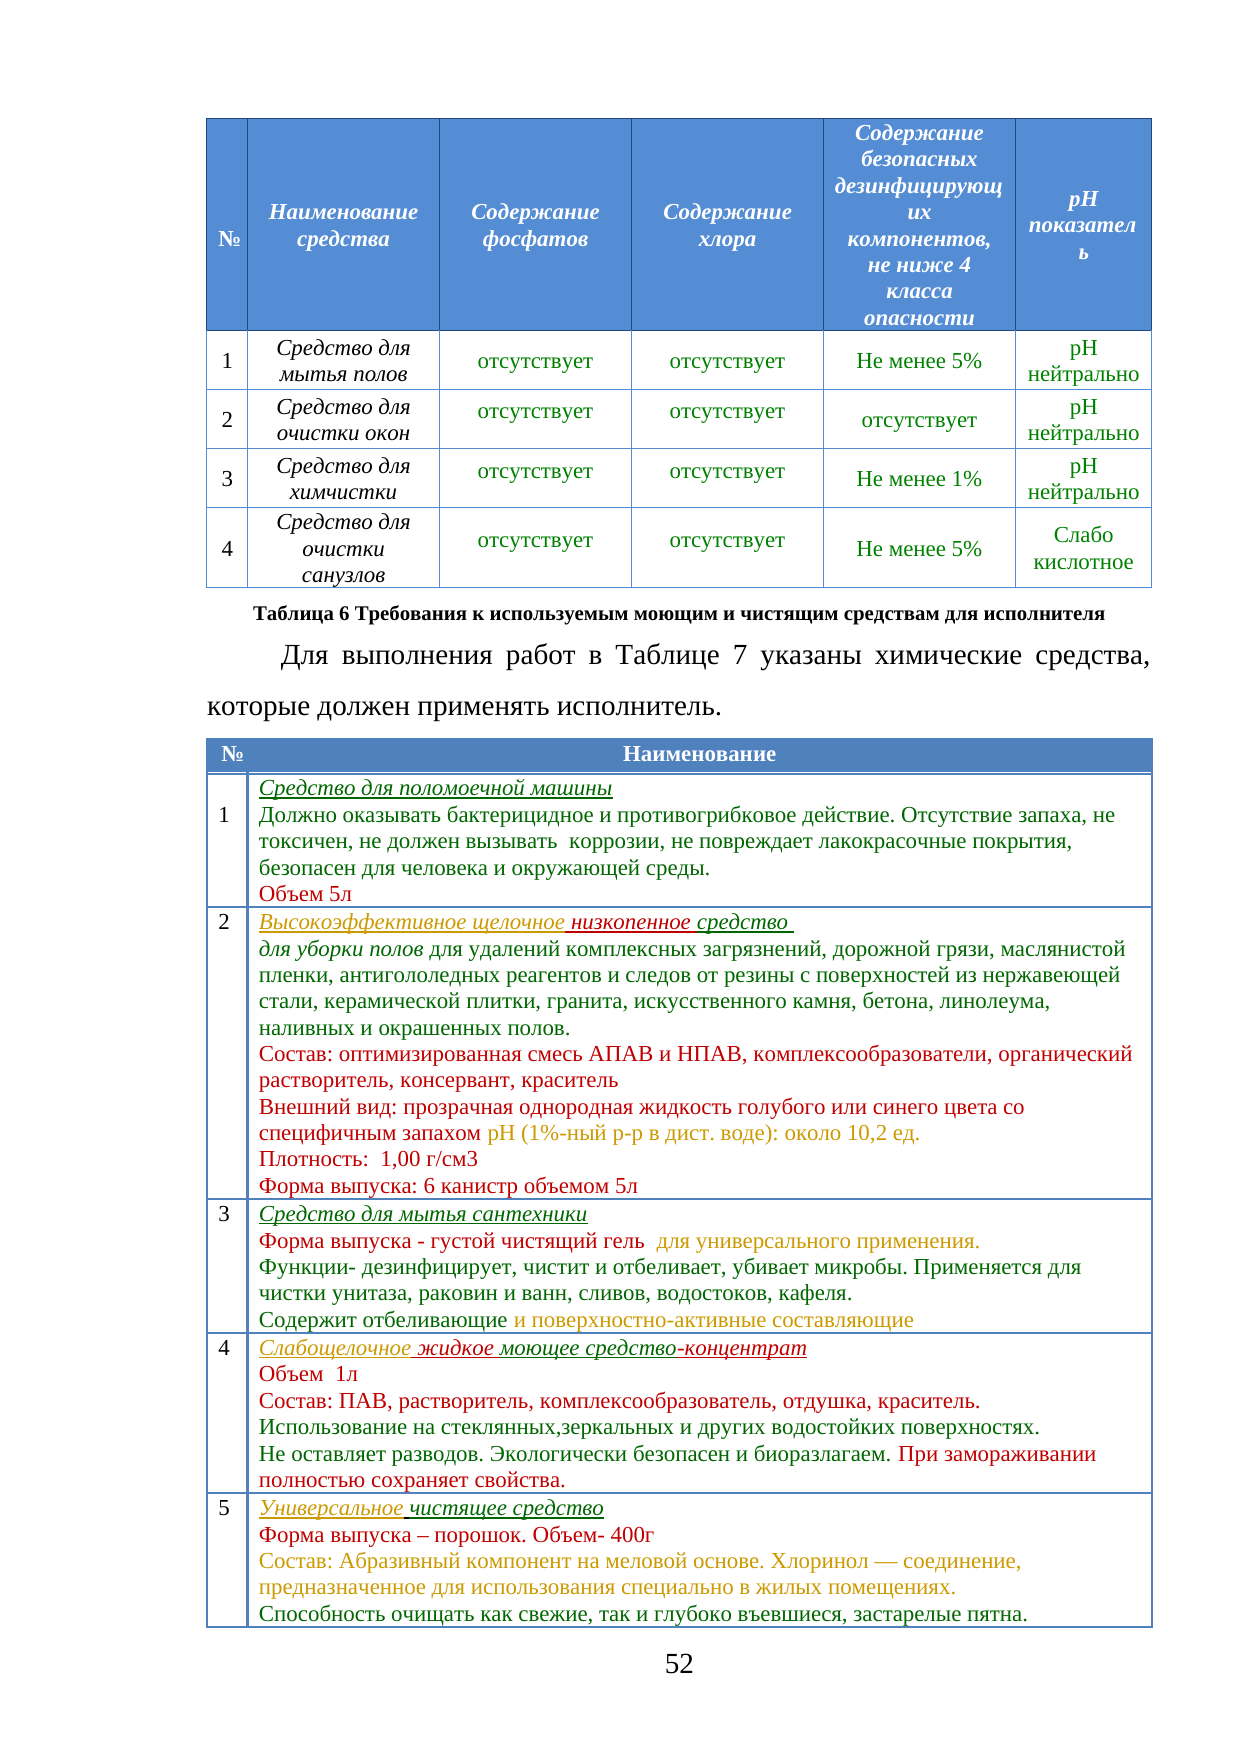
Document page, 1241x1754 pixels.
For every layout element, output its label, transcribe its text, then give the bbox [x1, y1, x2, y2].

table_cell Высокоэффективное щелочное низкопенное средство для уборки полов для удалений комплексных загрязнений, дорожной грязи, маслянистой пленки, антигололедных реагентов и следов от резины с поверхностей из нержавеющей стали, керамической плитки, гранита, искусственного камня, бетона, линолеума, наливных и окрашенных полов. Состав: оптимизированная смесь АПАВ и НПАВ, комплексообразователи, органический растворитель, консервант, краситель Внешний вид: прозрачная однородная жидкость голубого или синего цвета со специфичным запахом рН (1%-ный р-р в дист. воде): около 10,2 ед. Плотность: 1,00 г/см3 Форма выпуска: 6 канистр объемом 5л [249, 908, 1151, 1198]
table_cell отсутствует [632, 331, 823, 389]
table_cell Средство для поломоечной машины Должно оказывать бактерицидное и противогрибковое действие. Отсутствие запаха, не токсичен, не должен вызывать коррозии, не повреждает лакокрасочные покрытия, безопасен для человека и окружающей среды. Объем 5л [249, 775, 1151, 906]
table_cell 3 [207, 449, 247, 507]
table_header № [207, 119, 247, 330]
table_header Содержание фосфатов [440, 119, 631, 330]
table_cell отсутствует [632, 449, 823, 507]
table_cell Универсальное чистящее средство Форма выпуска – порошок. Объем- 400г Состав: Абразивный компонент на меловой основе. Хлоринол — соединение, предназначенное для использования специально в жилых помещениях. Способность очищать как свежие, так и глубоко въевшиеся, застарелые пятна. [249, 1494, 1151, 1626]
table_header Наименование средства [248, 119, 439, 330]
table_cell pH нейтрально [1016, 449, 1151, 507]
table_cell отсутствует [632, 508, 823, 587]
text Для выполнения работ в Таблице 7 указаны химические средства, которые должен применять исполнитель. [207, 637, 1152, 721]
text Таблица 6 Требования к используемым моющим и чистящим средствам для исполнителя [207, 601, 1152, 625]
table_cell отсутствует [440, 331, 631, 389]
table_cell 2 [208, 908, 246, 1198]
table_cell Не менее 5% [824, 508, 1015, 587]
table_header Наименование [249, 740, 1151, 772]
table_cell Не менее 5% [824, 331, 1015, 389]
table_cell 4 [208, 1334, 246, 1492]
table_cell pH нейтрально [1016, 390, 1151, 448]
table_cell Средство для мытья сантехники Форма выпуска - густой чистящий гель для универсального применения. Функции- дезинфицирует, чистит и отбеливает, убивает микробы. Применяется для чистки унитаза, раковин и ванн, сливов, водостоков, кафеля. Содержит отбеливающие и поверхностно-активные составляющие [249, 1200, 1151, 1332]
table_cell Средство для очистки санузлов [248, 508, 439, 587]
table_header Содержание безопасных дезинфицирующих компонентов, не ниже 4 класса опасности [824, 119, 1015, 330]
table_header № [208, 740, 246, 772]
table_cell 2 [207, 390, 247, 448]
table_cell 1 [207, 331, 247, 389]
table_cell отсутствует [440, 508, 631, 587]
table_cell 1 1 [208, 775, 246, 906]
table_cell отсутствует [632, 390, 823, 448]
table_header Содержание хлора [632, 119, 823, 330]
table_cell Средство для химчистки [248, 449, 439, 507]
table_cell Слабощелочное жидкое моющее средство-концентрат Объем 1л Состав: ПАВ, растворитель, комплексообразователь, отдушка, краситель. Использование на стеклянных,зеркальных и других водостойких поверхностях. Не оставляет разводов. Экологически безопасен и биоразлагаем. При замораживании полностью сохраняет свойства. [249, 1334, 1151, 1492]
table_cell Средство для мытья полов [248, 331, 439, 389]
table_cell 5 [208, 1494, 246, 1626]
table_cell отсутствует [440, 390, 631, 448]
table_cell Не менее 1% [824, 449, 1015, 507]
table_cell Средство для очистки окон [248, 390, 439, 448]
table_cell отсутствует [824, 390, 1015, 448]
table_cell отсутствует [440, 449, 631, 507]
table_header pH показатель [1016, 119, 1151, 330]
table_cell 4 [207, 508, 247, 587]
table_cell 3 [208, 1200, 246, 1332]
table_cell Слабо кислотное [1016, 508, 1151, 587]
table_cell pH нейтрально [1016, 331, 1151, 389]
